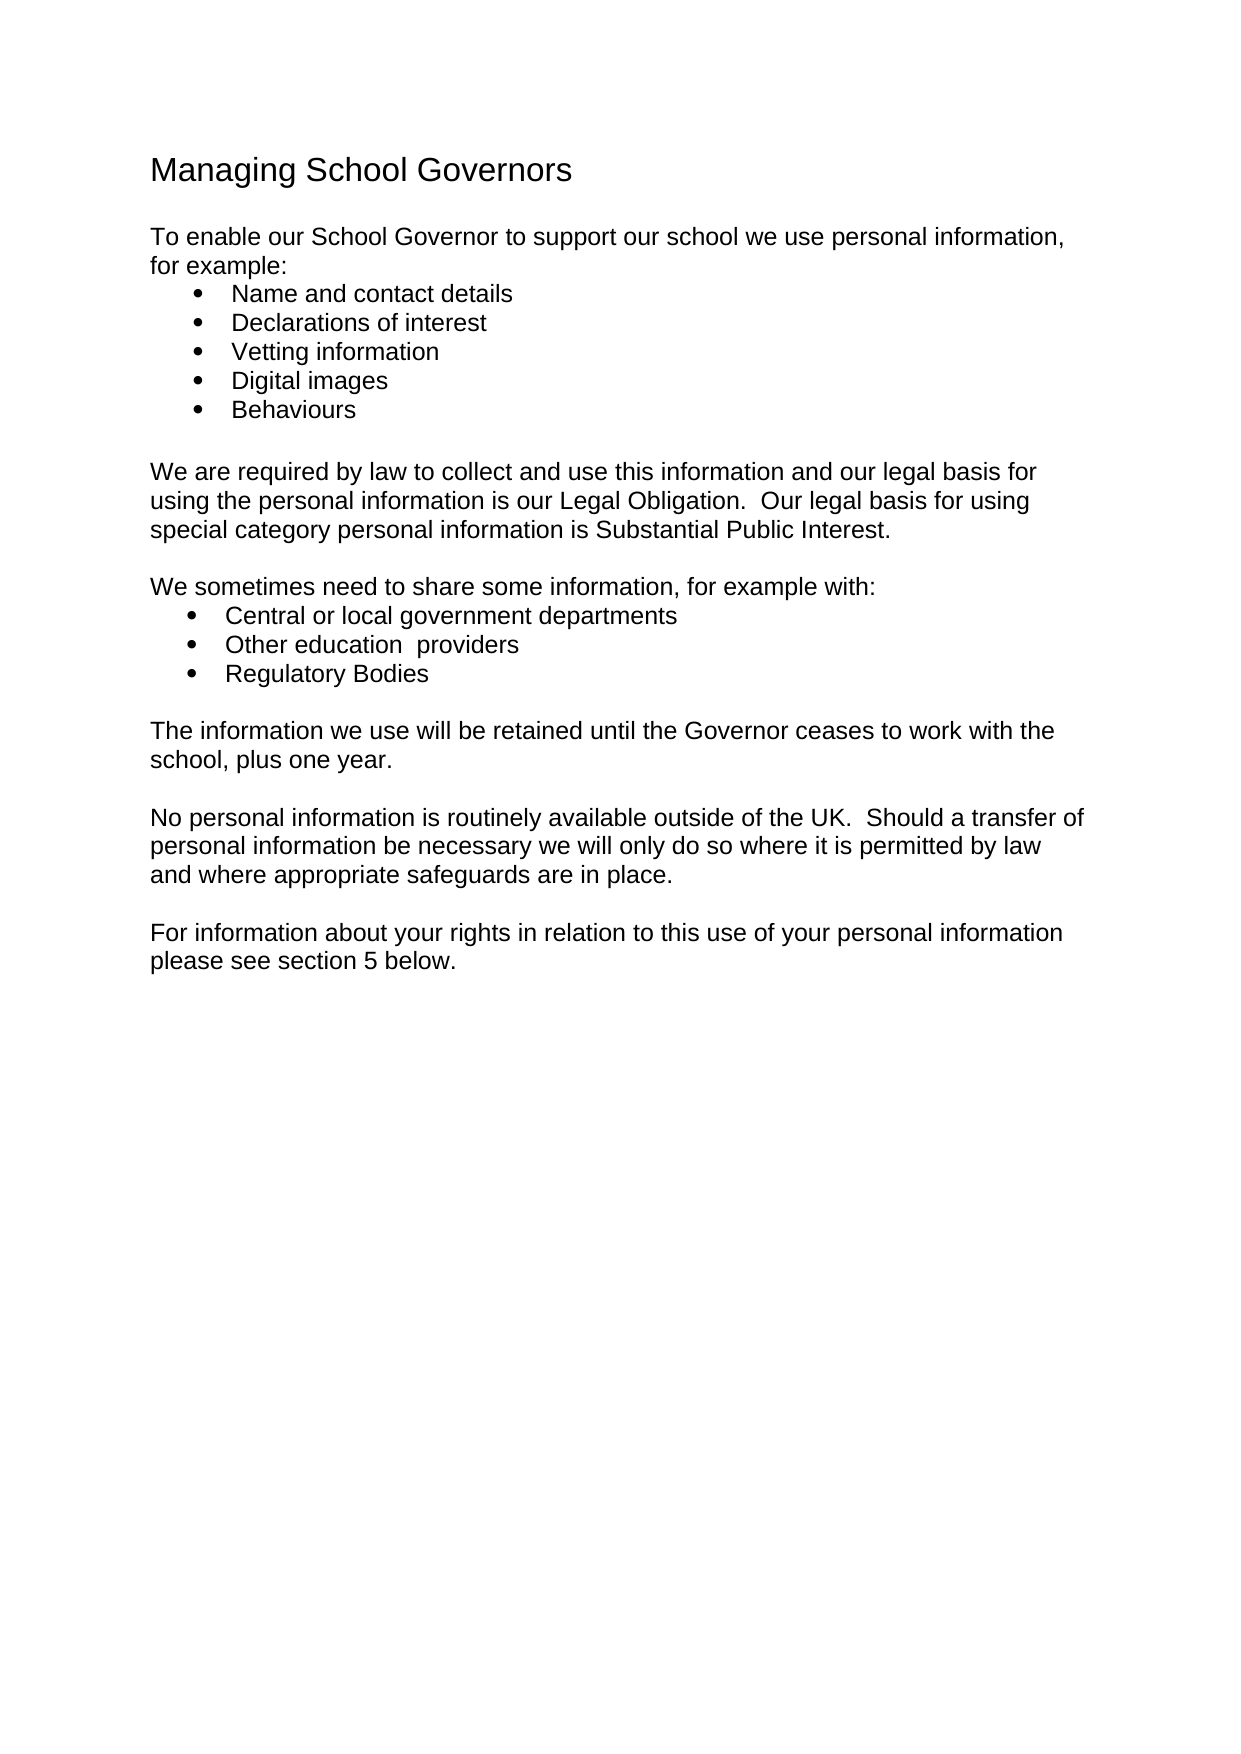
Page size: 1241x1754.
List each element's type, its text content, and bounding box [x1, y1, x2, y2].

list Other education providers [187, 630, 1090, 659]
text The information we use will be retained until the Governor ceases to work with the school, plus one year. [150, 716, 1090, 774]
list Central or local government departments [187, 601, 1090, 630]
text For information about your rights in relation to this use of your personal information please see section 5 below. [150, 918, 1090, 975]
text No personal information is routinely available outside of the UK. Should a transfer of personal information be necessary we will only do so where it is permitted by law and where appropriate safeguards are in place. [150, 803, 1090, 889]
list Digital images [194, 366, 1090, 395]
text We are required by law to collect and use this information and our legal basis for using the personal information is our Legal Obligation. Our legal basis for using special category personal information is Substantial Public Interest. [150, 457, 1090, 543]
text Managing School Governors [150, 150, 1090, 188]
list Name and contact details [194, 279, 1090, 308]
list Vetting information [194, 337, 1090, 366]
text To enable our School Governor to support our school we use personal information, for example: [150, 222, 1090, 279]
list Regulatory Bodies [187, 659, 1090, 688]
text We sometimes need to share some information, for example with: [150, 572, 1090, 601]
list Declarations of interest [194, 308, 1090, 337]
list Behaviours [194, 395, 1090, 424]
